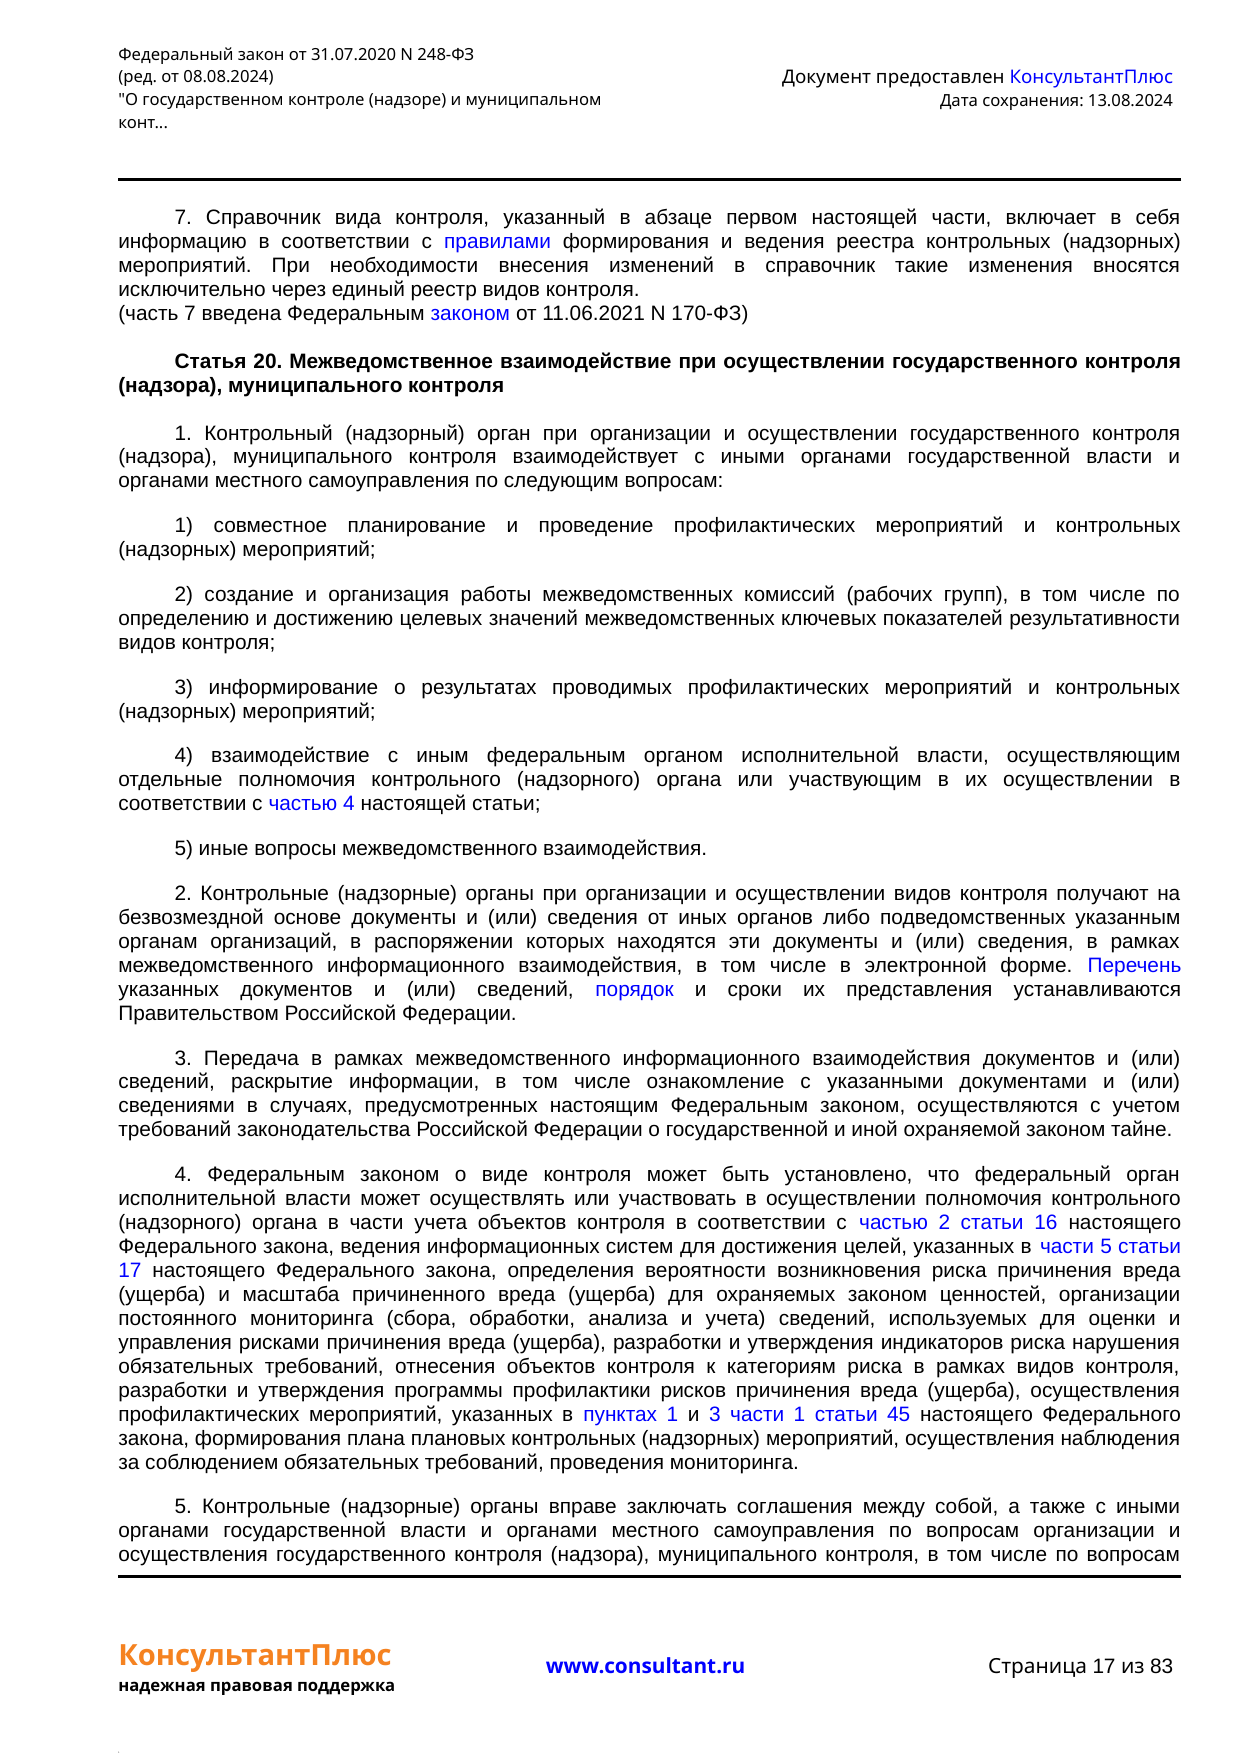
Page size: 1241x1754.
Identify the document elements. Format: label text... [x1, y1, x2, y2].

text 3) информирование о результатах проводимых профилактических мероприятий и контрольных (надзорных) мероприятий; [118, 674, 1181, 722]
text 7. Справочник вида контроля, указанный в абзаце первом настоящей части, включает в себя информацию в соответствии с правилами формирования и ведения реестра контрольных (надзорных) мероприятий. При необходимости внесения изменений в справочник такие изменения вносятся исключительно через единый реестр видов контроля. [118, 205, 1181, 301]
text 1) совместное планирование и проведение профилактических мероприятий и контрольных (надзорных) мероприятий; [118, 513, 1181, 561]
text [118, 1494, 1181, 1566]
text 4) взаимодействие с иным федеральным органом исполнительной власти, осуществляющим отдельные полномочия контрольного (надзорного) органа или участвующим в их осуществлении в соответствии с частью 4 настоящей статьи; [118, 743, 1181, 815]
text 2. Контрольные (надзорные) органы при организации и осуществлении видов контроля получают на безвозмездной основе документы и (или) сведения от иных органов либо подведомственных указанным органам организаций, в распоряжении которых находятся эти документы и (или) сведения, в рамках межведомственного информационного взаимодействия, в том числе в электронной форме. Перечень указанных документов и (или) сведений, порядок и сроки их представления устанавливаются Правительством Российской Федерации. [118, 881, 1181, 1024]
text 4. Федеральным законом о виде контроля может быть установлено, что федеральный орган исполнительной власти может осуществлять или участвовать в осуществлении полномочия контрольного (надзорного) органа в части учета объектов контроля в соответствии с частью 2 статьи 16 настоящего Федерального закона, ведения информационных систем для достижения целей, указанных в части 5 статьи 17 настоящего Федерального закона, определения вероятности возникновения риска причинения вреда (ущерба) и масштаба причиненного вреда (ущерба) для охраняемых законом ценностей, организации постоянного мониторинга (сбора, обработки, анализа и учета) сведений, используемых для оценки и управления рисками причинения вреда (ущерба), разработки и утверждения индикаторов риска нарушения обязательных требований, отнесения объектов контроля к категориям риска в рамках видов контроля, разработки и утверждения программы профилактики рисков причинения вреда (ущерба), осуществления профилактических мероприятий, указанных в пунктах 1 и 3 части 1 статьи 45 настоящего Федерального закона, формирования плана плановых контрольных (надзорных) мероприятий, осуществления наблюдения за соблюдением обязательных требований, проведения мониторинга. [118, 1162, 1181, 1473]
text 1. Контрольный (надзорный) орган при организации и осуществлении государственного контроля (надзора), муниципального контроля взаимодействует с иными органами государственной власти и органами местного самоуправления по следующим вопросам: [118, 420, 1181, 492]
text 5) иные вопросы межведомственного взаимодействия. [118, 836, 1181, 860]
text 2) создание и организация работы межведомственных комиссий (рабочих групп), в том числе по определению и достижению целевых значений межведомственных ключевых показателей результативности видов контроля; [118, 582, 1181, 654]
title Статья 20. Межведомственное взаимодействие при осуществлении государственного контроля (надзора), муниципального контроля [118, 348, 1181, 396]
text (часть 7 введена Федеральным законом от 11.06.2021 N 170-ФЗ) [118, 301, 1181, 324]
text 3. Передача в рамках межведомственного информационного взаимодействия документов и (или) сведений, раскрытие информации, в том числе ознакомление с указанными документами и (или) сведениями в случаях, предусмотренных настоящим Федеральным законом, осуществляются с учетом требований законодательства Российской Федерации о государственной и иной охраняемой законом тайне. [118, 1045, 1181, 1141]
